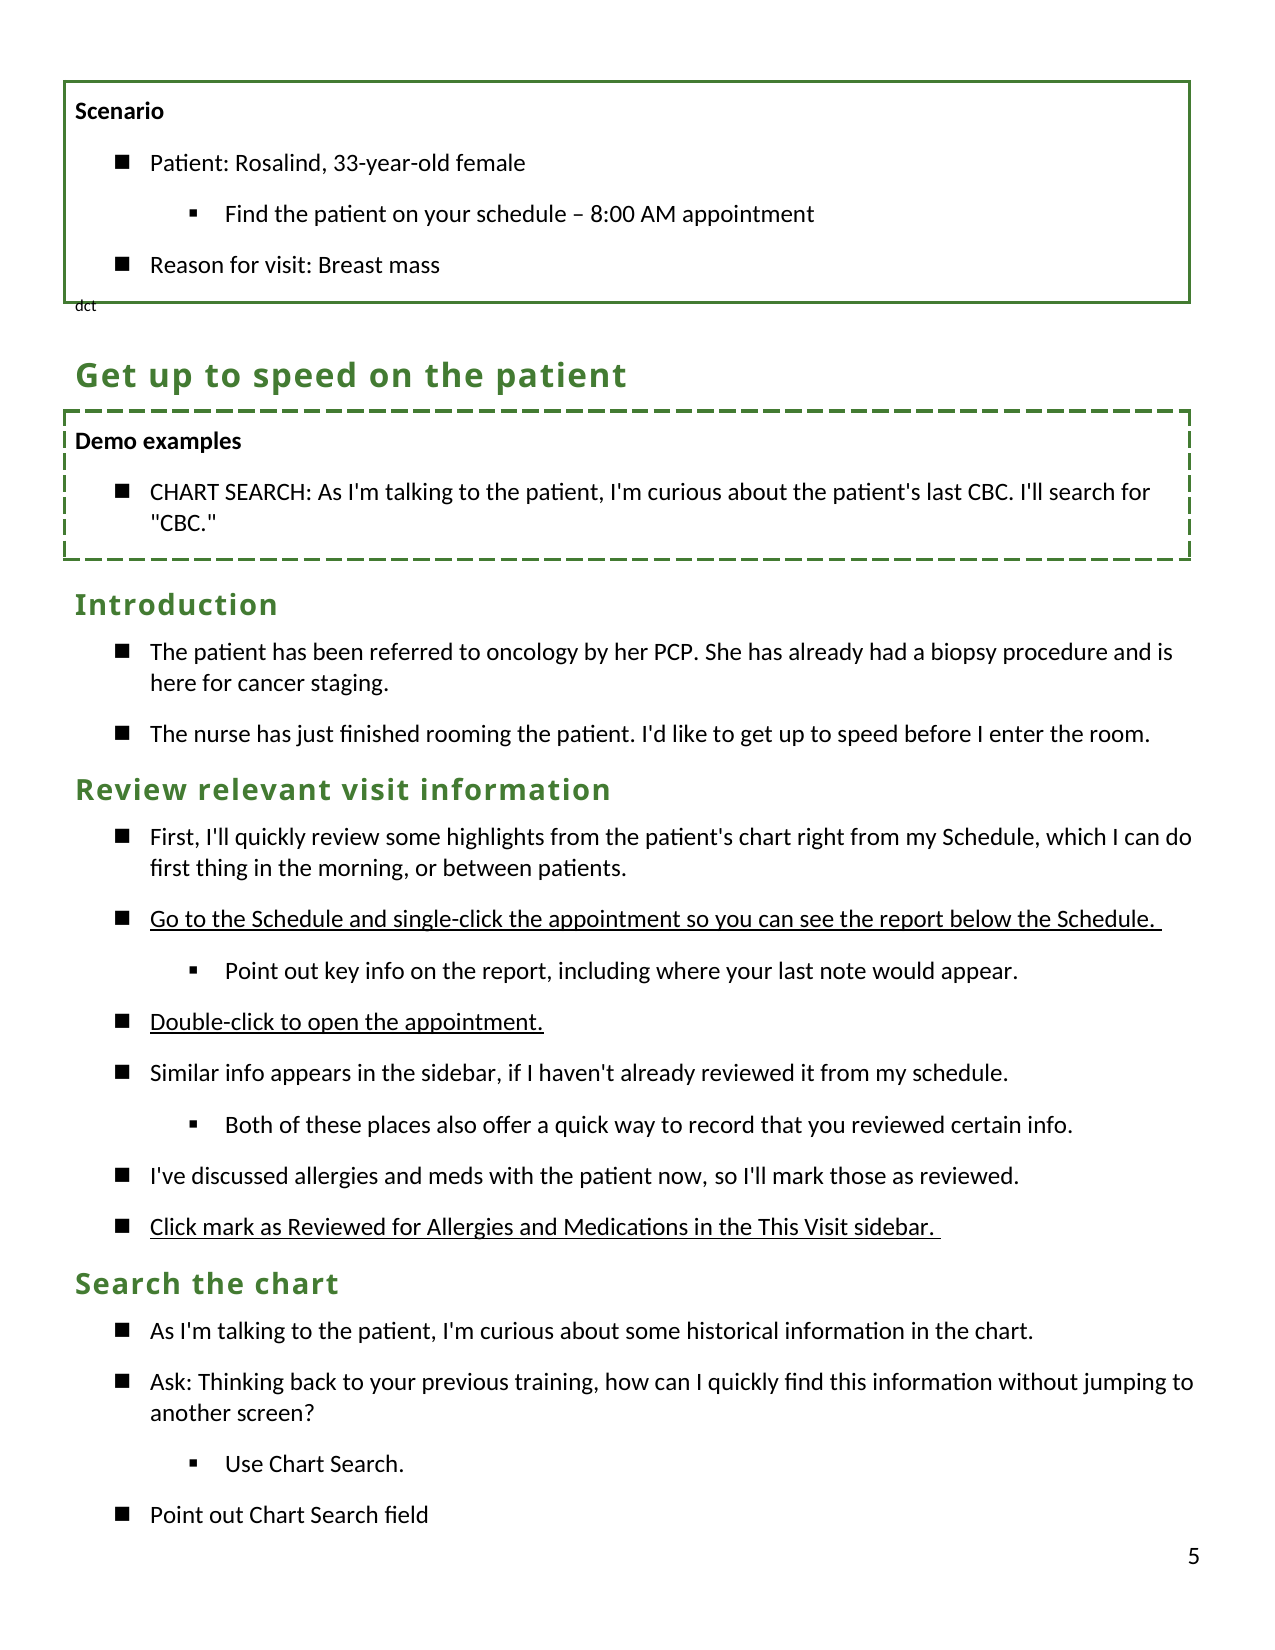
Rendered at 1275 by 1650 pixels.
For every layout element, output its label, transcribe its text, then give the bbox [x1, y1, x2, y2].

text Click mark as Reviewed for Allergies and Medications in the This Visit sidebar. [112, 1212, 1200, 1242]
text Ask: Thinking back to your previous training, how can I quickly find this information without jumping to another screen? [112, 1366, 1200, 1427]
text I've discussed allergies and meds with the patient now, so I'll mark those as reviewed. [112, 1160, 1200, 1191]
subtitle Get up to speed on the patient [75, 351, 1200, 397]
table_header Scenario Patient: Rosalind, 33-year-old female Find the patient on your schedule – 8:00 AM appointment Reason for visit: Breast mass [66, 83, 1188, 301]
subtitle Search the chart [75, 1263, 1200, 1303]
text The nurse has just finished rooming the patient. I'd like to get up to speed before I enter the room. [112, 718, 1200, 748]
table_header Demo examples CHART SEARCH: As I'm talking to the patient, I'm curious about the patient's last CBC. I'll search for "CBC." [65, 409, 1189, 558]
list Both of these places also offer a quick way to record that you reviewed certain info. [187, 1109, 1200, 1139]
text Point out Chart Search field [112, 1500, 1200, 1530]
subtitle Introduction [75, 584, 1200, 624]
text Go to the Schedule and single-click the appointment so you can see the report below the Schedule. [112, 903, 1200, 934]
list Point out key info on the report, including where your last note would appear. [187, 955, 1200, 985]
text First, I'll quickly review some highlights from the patient's chart right from my Schedule, which I can do first thing in the morning, or between patients. [112, 822, 1200, 883]
text Double-click to open the appointment. [112, 1006, 1200, 1037]
text As I'm talking to the patient, I'm curious about some historical information in the chart. [112, 1315, 1200, 1346]
list Use Chart Search. [187, 1448, 1200, 1479]
text Similar info appears in the sidebar, if I haven't already reviewed it from my schedule. [112, 1057, 1200, 1088]
text The patient has been referred to oncology by her PCP. She has already had a biopsy procedure and is here for cancer staging. [112, 636, 1200, 697]
subtitle Review relevant visit information [75, 769, 1200, 809]
